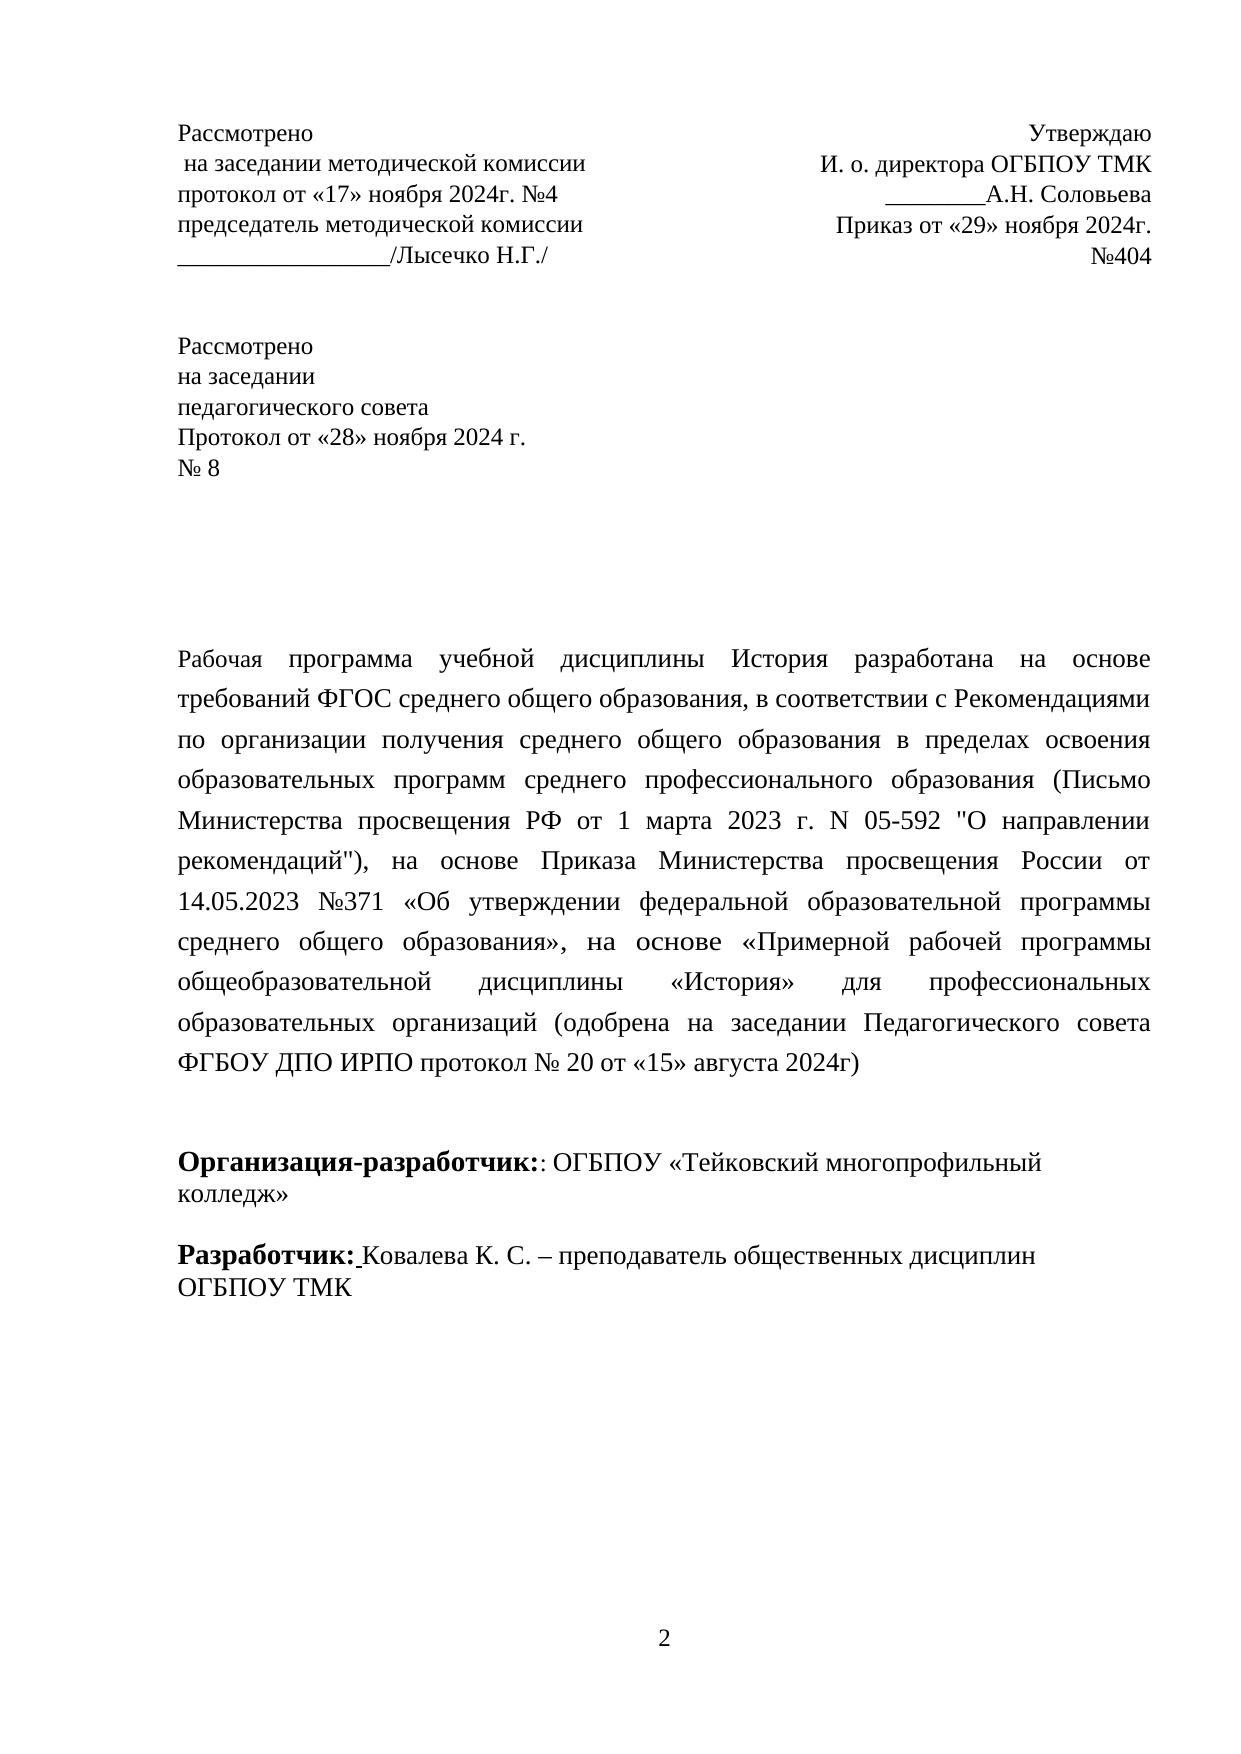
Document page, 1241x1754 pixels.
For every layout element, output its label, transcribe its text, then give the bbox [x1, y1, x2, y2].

table_header Рассмотрено на заседании методической комиссии протокол от «17» ноября 2024г. №4 председатель методической комиссии _________________/Лысечко Н.Г./ Рассмотрено на заседании педагогического совета Протокол от «28» ноября 2024 г. № 8 [166, 118, 672, 534]
table_header Утверждаю И. о. директора ОГБПОУ ТМК ________А.Н. Соловьева Приказ от «29» ноября 2024г. №404 [672, 118, 1163, 534]
text Рабочая программа учебной дисциплины История разработана на основе требований ФГОС среднего общего образования, в соответствии с Рекомендациями по организации получения среднего общего образования в пределах освоения образовательных программ среднего профессионального образования (Письмо Министерства просвещения РФ от 1 марта 2023 г. N 05-592 "О направлении рекомендаций"), на основе Приказа Министерства просвещения России от 14.05.2023 №371 «Об утверждении федеральной образовательной программы среднего общего образования», на основе «Примерной рабочей программы общеобразовательной дисциплины «История» для профессиональных образовательных организаций (одобрена на заседании Педагогического совета ФГБОУ ДПО ИРПО протокол № 20 от «15» августа 2024г) [177, 642, 1152, 1077]
text Организация-разработчик:: ОГБПОУ «Тейковский многопрофильный колледж» [177, 1144, 1152, 1208]
text Разработчик: Ковалева К. С. – преподаватель общественных дисциплин ОГБПОУ ТМК [177, 1237, 1152, 1302]
